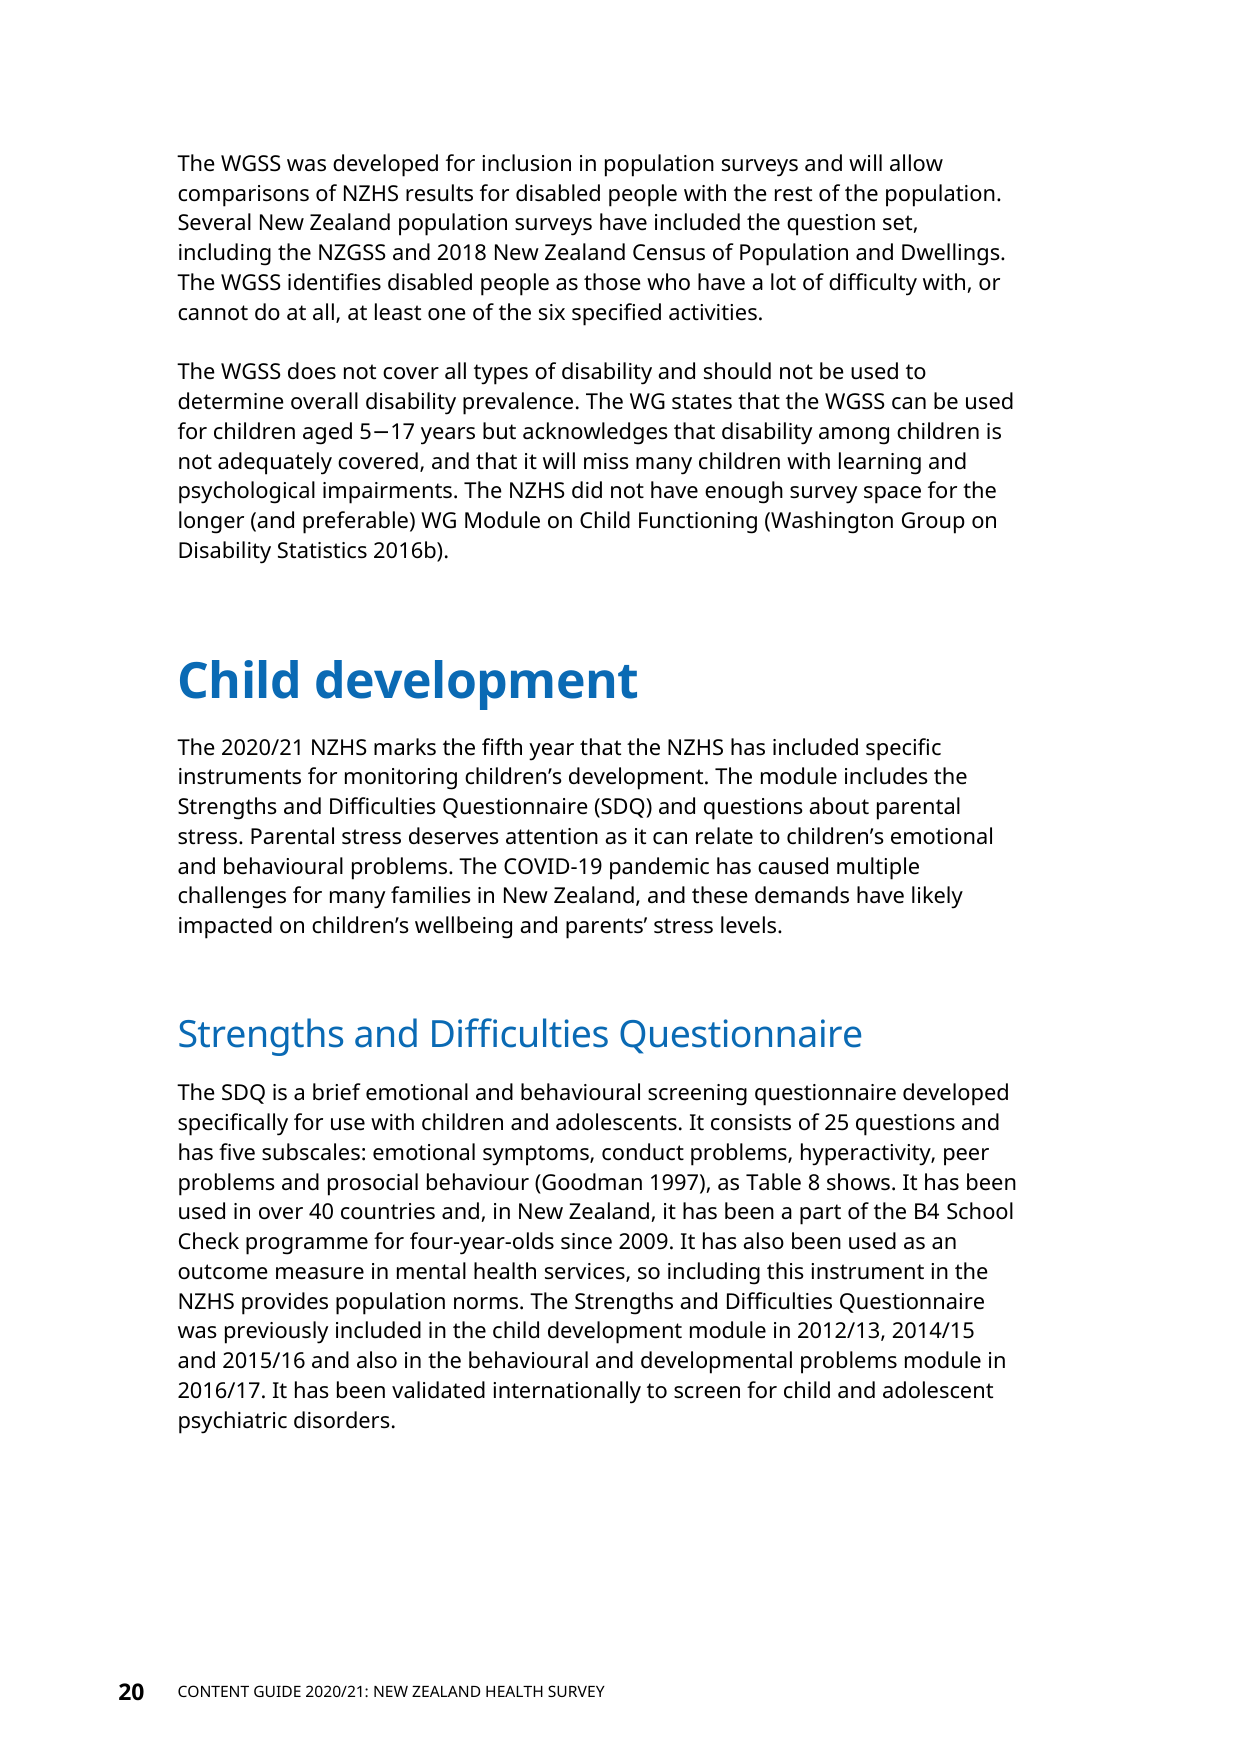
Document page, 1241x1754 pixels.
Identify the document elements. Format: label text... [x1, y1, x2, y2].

subtitle Child development [177, 644, 1019, 713]
text The WGSS was developed for inclusion in population surveys and will allow comparisons of NZHS results for disabled people with the rest of the population. Several New Zealand population surveys have included the question set, including the NZGSS and 2018 New Zealand Census of Population and Dwellings. The WGSS identifies disabled people as those who have a lot of difficulty with, or cannot do at all, at least one of the six specified activities. [177, 148, 1019, 326]
text The WGSS does not cover all types of disability and should not be used to determine overall disability prevalence. The WG states that the WGSS can be used for children aged 5−17 years but acknowledges that disability among children is not adequately covered, and that it will miss many children with learning and psychological impairments. The NZHS did not have enough survey space for the longer (and preferable) WG Module on Child Functioning (Washington Group on Disability Statistics 2016b). [177, 356, 1019, 565]
text The 2020/21 NZHS marks the fifth year that the NZHS has included specific instruments for monitoring children’s development. The module includes the Strengths and Difficulties Questionnaire (SDQ) and questions about parental stress. Parental stress deserves attention as it can relate to children’s emotional and behavioural problems. The COVID-19 pandemic has caused multiple challenges for many families in New Zealand, and these demands have likely impacted on children’s wellbeing and parents’ stress levels. [177, 731, 1019, 940]
subtitle Strengths and Difficulties Questionnaire [177, 1007, 1019, 1058]
text The SDQ is a brief emotional and behavioural screening questionnaire developed specifically for use with children and adolescents. It consists of 25 questions and has five subscales: emotional symptoms, conduct problems, hyperactivity, peer problems and prosocial behaviour (Goodman 1997), as Table 8 shows. It has been used in over 40 countries and, in New Zealand, it has been a part of the B4 School Check programme for four-year-olds since 2009. It has also been used as an outcome measure in mental health services, so including this instrument in the NZHS provides population norms. The Strengths and Difficulties Questionnaire was previously included in the child development module in 2012/13, 2014/15 and 2015/16 and also in the behavioural and developmental problems module in 2016/17. It has been validated internationally to screen for child and adolescent psychiatric disorders. [177, 1077, 1019, 1434]
